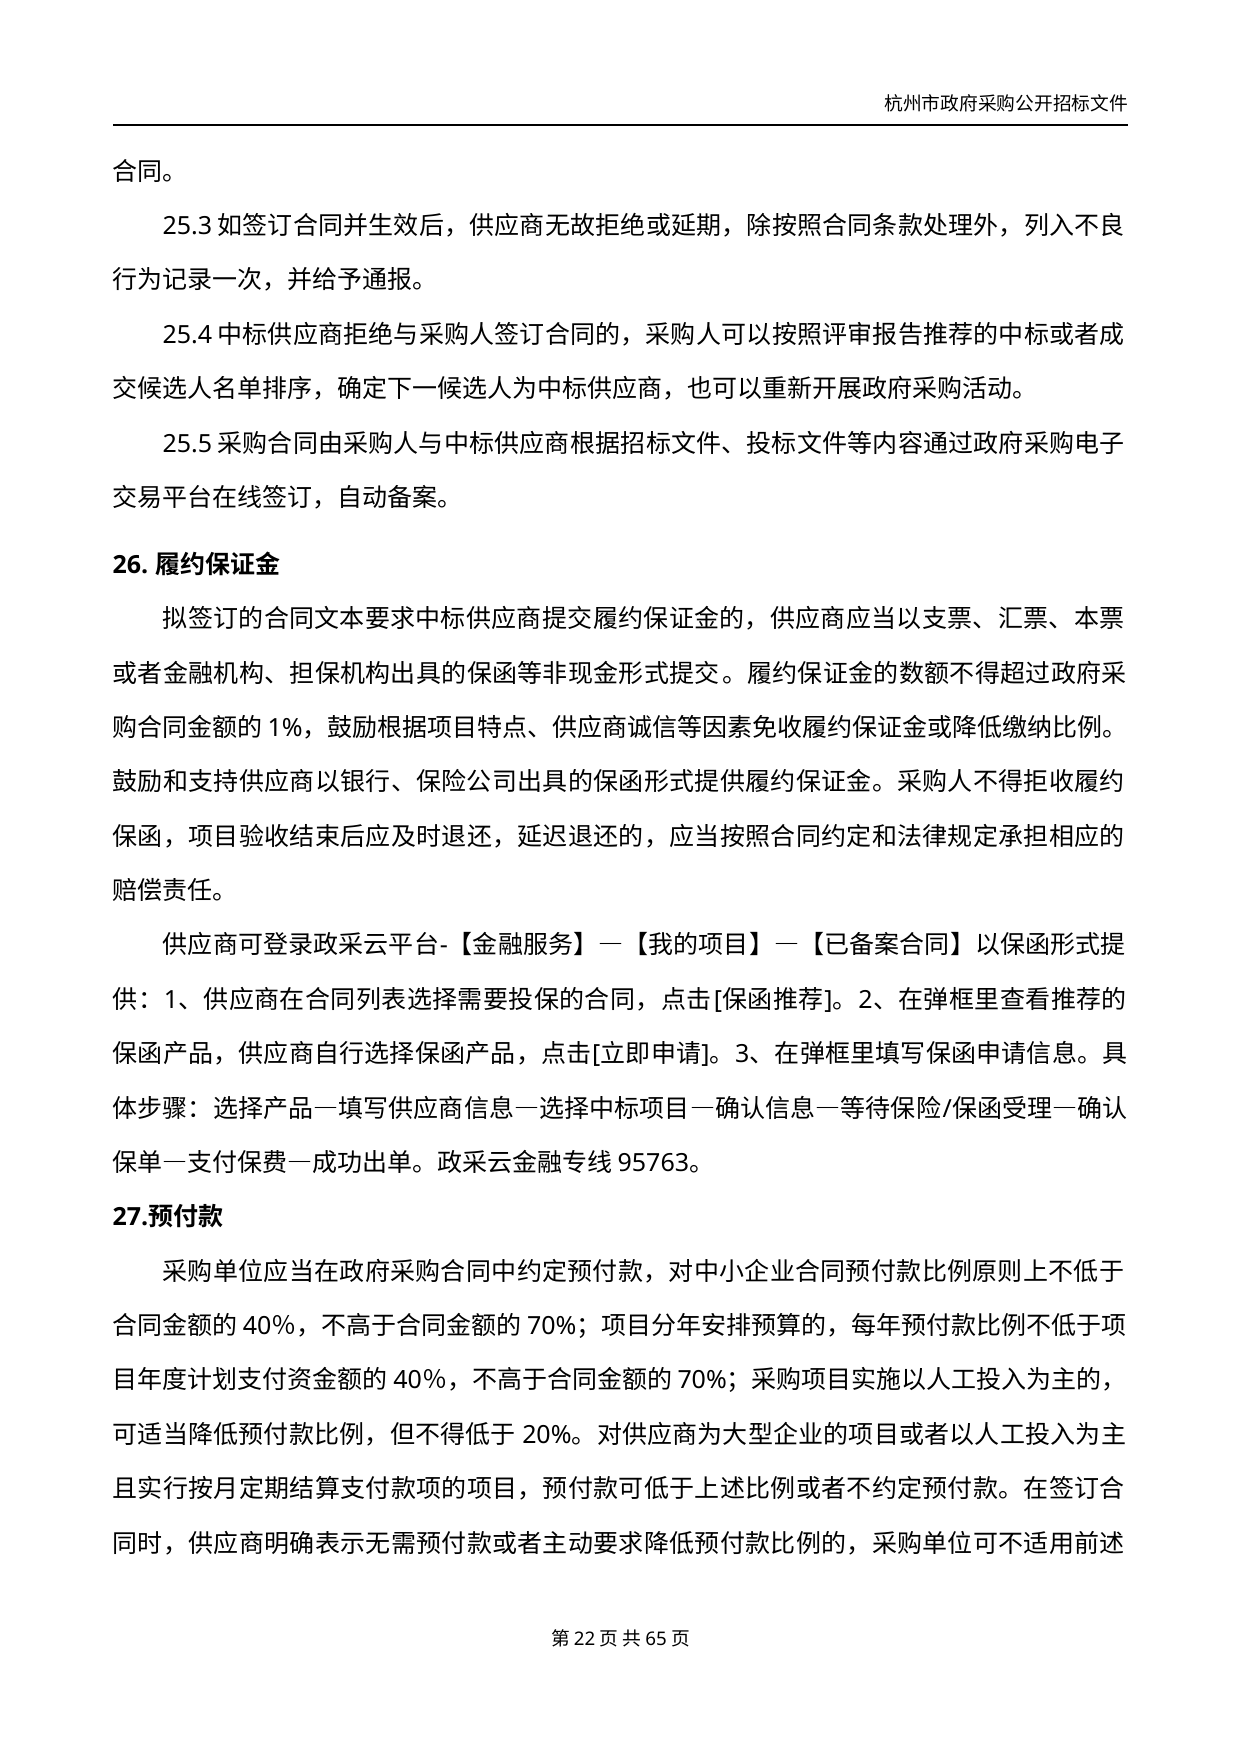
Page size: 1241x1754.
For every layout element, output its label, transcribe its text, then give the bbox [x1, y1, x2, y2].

text 拟签订的合同文本要求中标供应商提交履约保证金的，供应商应当以支票、汇票、本票或者金融机构、担保机构出具的保函等非现金形式提交。履约保证金的数额不得超过政府采购合同金额的1%，鼓励根据项目特点、供应商诚信等因素免收履约保证金或降低缴纳比例。鼓励和支持供应商以银行、保险公司出具的保函形式提供履约保证金。采购人不得拒收履约保函，项目验收结束后应及时退还，延迟退还的，应当按照合同约定和法律规定承担相应的赔偿责任。 [112, 599, 1128, 907]
text 25.4中标供应商拒绝与采购人签订合同的，采购人可以按照评审报告推荐的中标或者成交候选人名单排序，确定下一候选人为中标供应商，也可以重新开展政府采购活动。 [112, 314, 1128, 405]
text 25.3如签订合同并生效后，供应商无故拒绝或延期，除按照合同条款处理外，列入不良行为记录一次，并给予通报。 [112, 206, 1128, 296]
subtitle 27.预付款 [112, 1197, 1128, 1233]
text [112, 151, 1128, 187]
text 26. 履约保证金 [112, 544, 1128, 581]
text 供应商可登录政采云平台-【金融服务】—【我的项目】—【已备案合同】以保函形式提供：1、供应商在合同列表选择需要投保的合同，点击[保函推荐]。2、在弹框里查看推荐的保函产品，供应商自行选择保函产品，点击[立即申请]。3、在弹框里填写保函申请信息。具体步骤：选择产品—填写供应商信息—选择中标项目—确认信息—等待保险/保函受理—确认保单—支付保费—成功出单。政采云金融专线95763。 [112, 925, 1128, 1179]
text 25.5采购合同由采购人与中标供应商根据招标文件、投标文件等内容通过政府采购电子交易平台在线签订，自动备案。 [112, 423, 1128, 514]
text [112, 1251, 1128, 1559]
